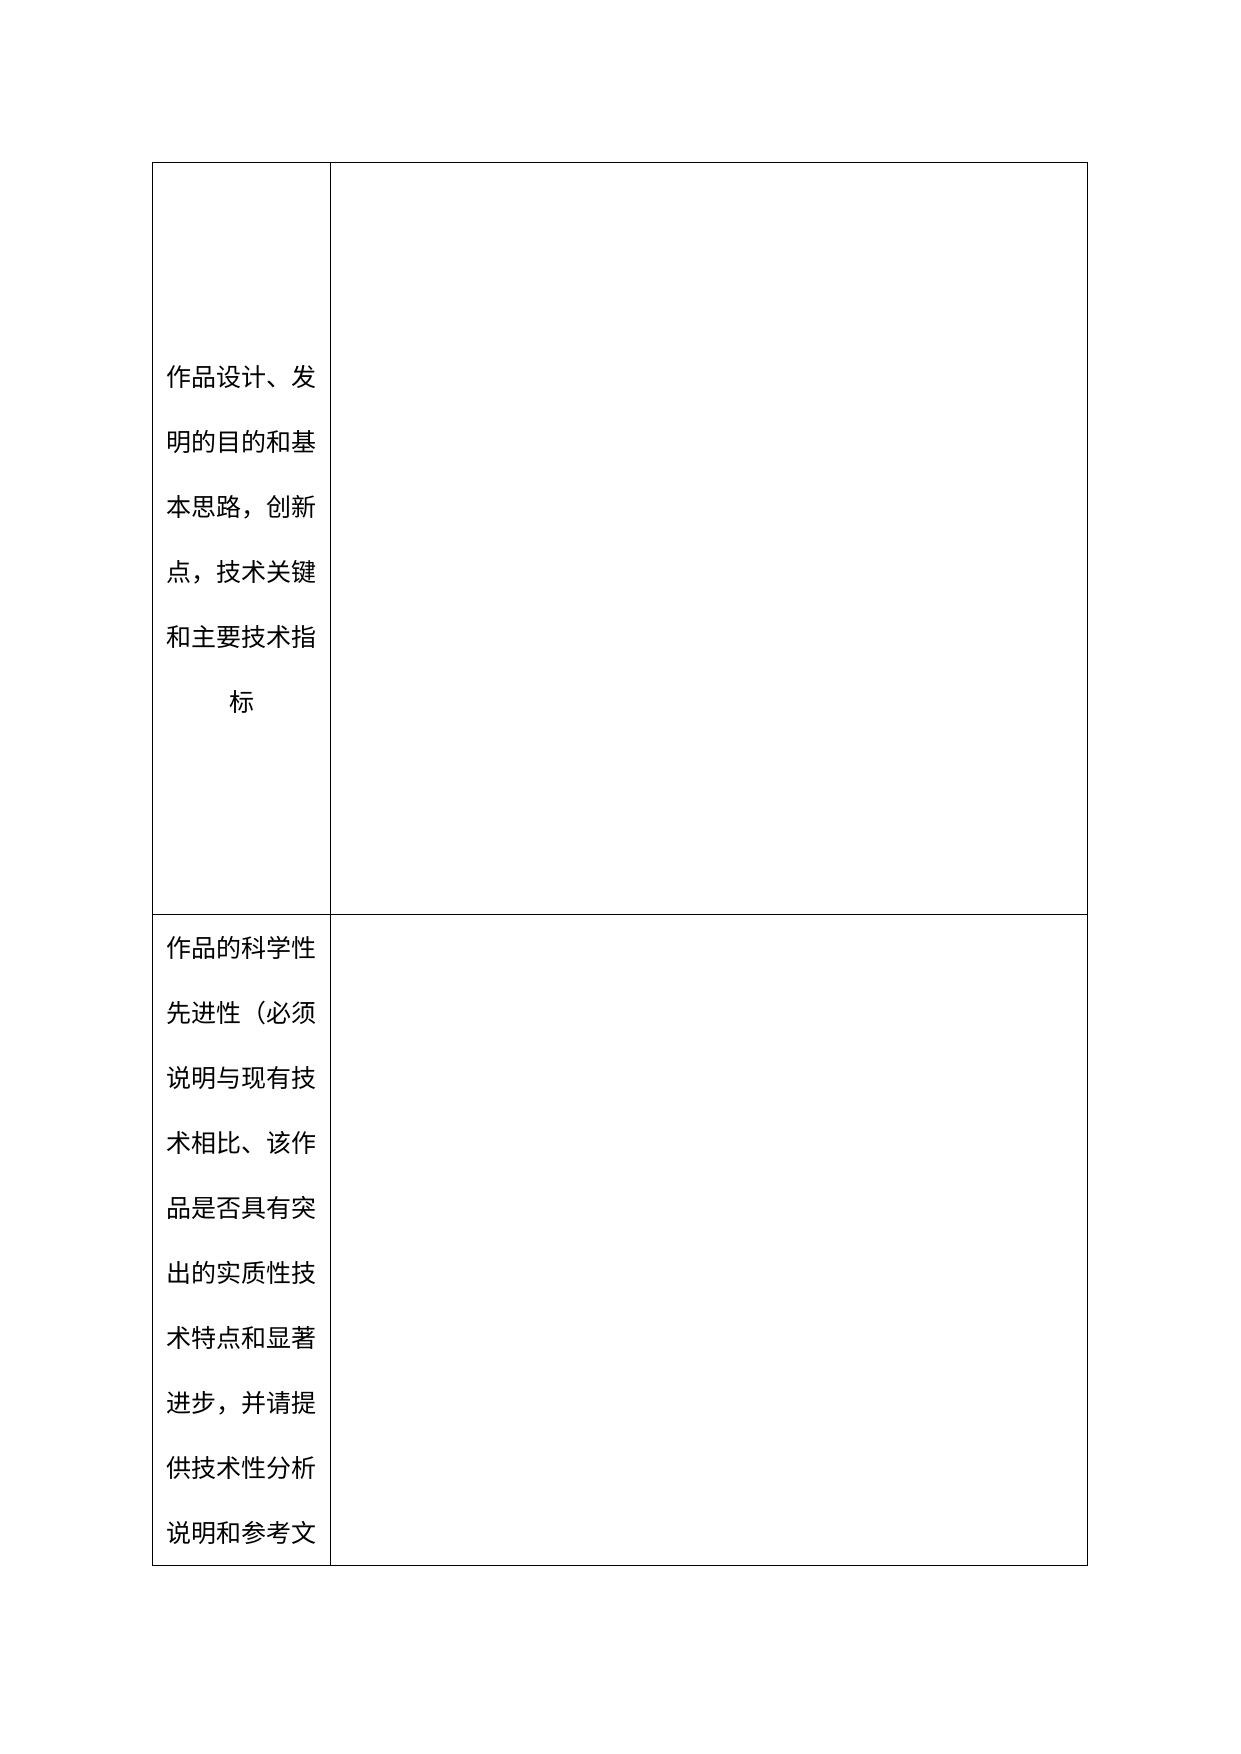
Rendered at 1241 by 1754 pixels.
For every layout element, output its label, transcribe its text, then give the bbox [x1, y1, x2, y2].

table_cell [331, 163, 1087, 913]
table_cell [153, 915, 330, 1564]
table_cell 作品设计、发明的目的和基本思路，创新点，技术关键和主要技术指标 [153, 163, 330, 913]
table_cell [331, 915, 1087, 1564]
